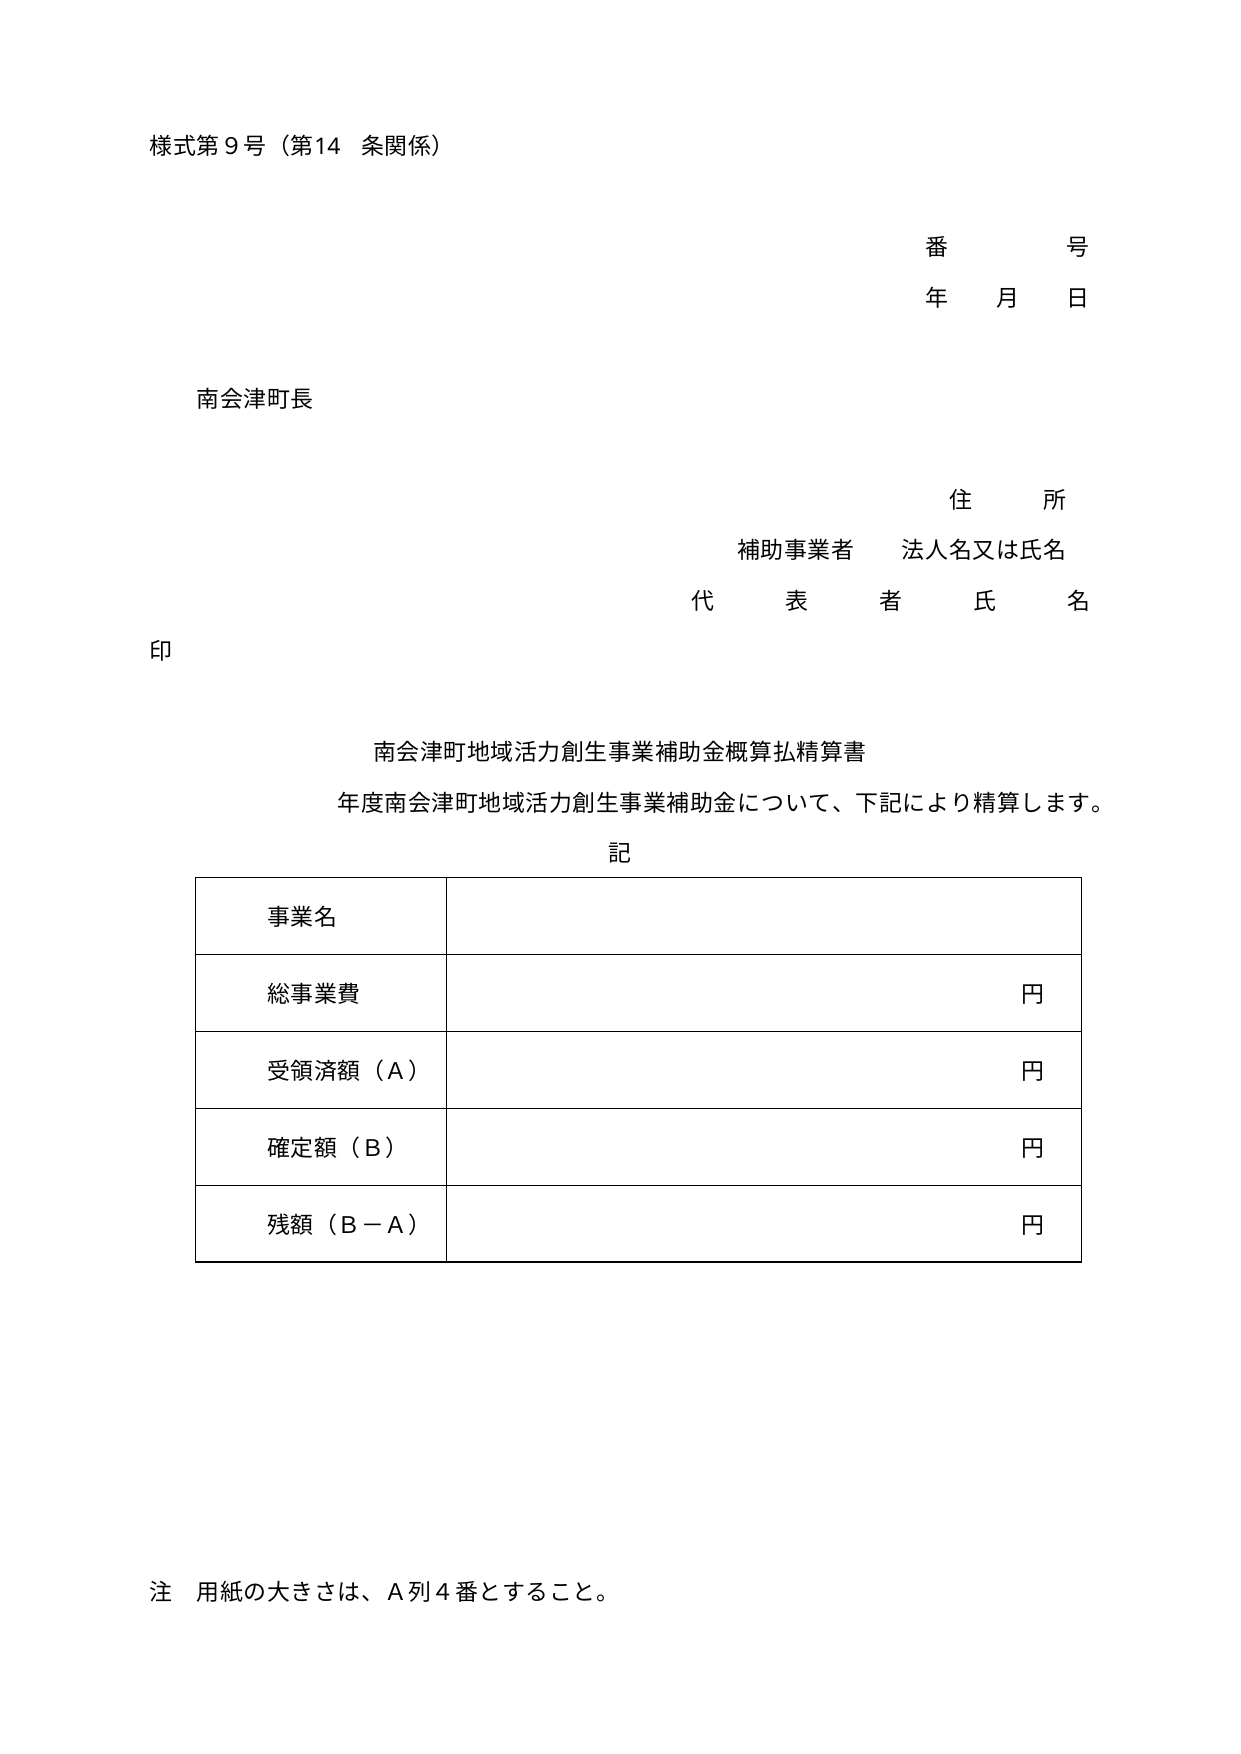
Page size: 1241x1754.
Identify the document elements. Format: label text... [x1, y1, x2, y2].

table_cell 受領済額（Ａ） [196, 1032, 446, 1108]
table_cell 円 [447, 1109, 1081, 1184]
text 南会津町地域活力創生事業補助金概算払精算書 [149, 725, 1091, 776]
table_cell 総事業費 [196, 955, 446, 1031]
table_cell 円 [447, 1186, 1081, 1261]
table_cell 円 [447, 955, 1081, 1031]
text 注 用紙の大きさは、Ａ列４番とすること。 [149, 1566, 1091, 1616]
table_header 事業名 [196, 878, 446, 954]
text 住 所 [149, 473, 1091, 523]
table_header [447, 878, 1081, 954]
table_cell 円 [447, 1032, 1081, 1108]
table_cell 残額（Ｂ－Ａ） [196, 1186, 446, 1261]
text 記 [149, 826, 1091, 877]
text 年 月 日 [149, 271, 1091, 321]
text 様式第９号（第14条関係） [149, 119, 1091, 170]
text 補助事業者 法人名又は氏名 [149, 523, 1091, 574]
text 年度南会津町地域活力創生事業補助金について、下記により精算します。 [149, 776, 1091, 826]
table_cell 確定額（Ｂ） [196, 1109, 446, 1184]
text 代表者氏名 印 [149, 574, 1091, 675]
text 南会津町長 [149, 372, 1091, 422]
text 番 号 [149, 220, 1091, 271]
